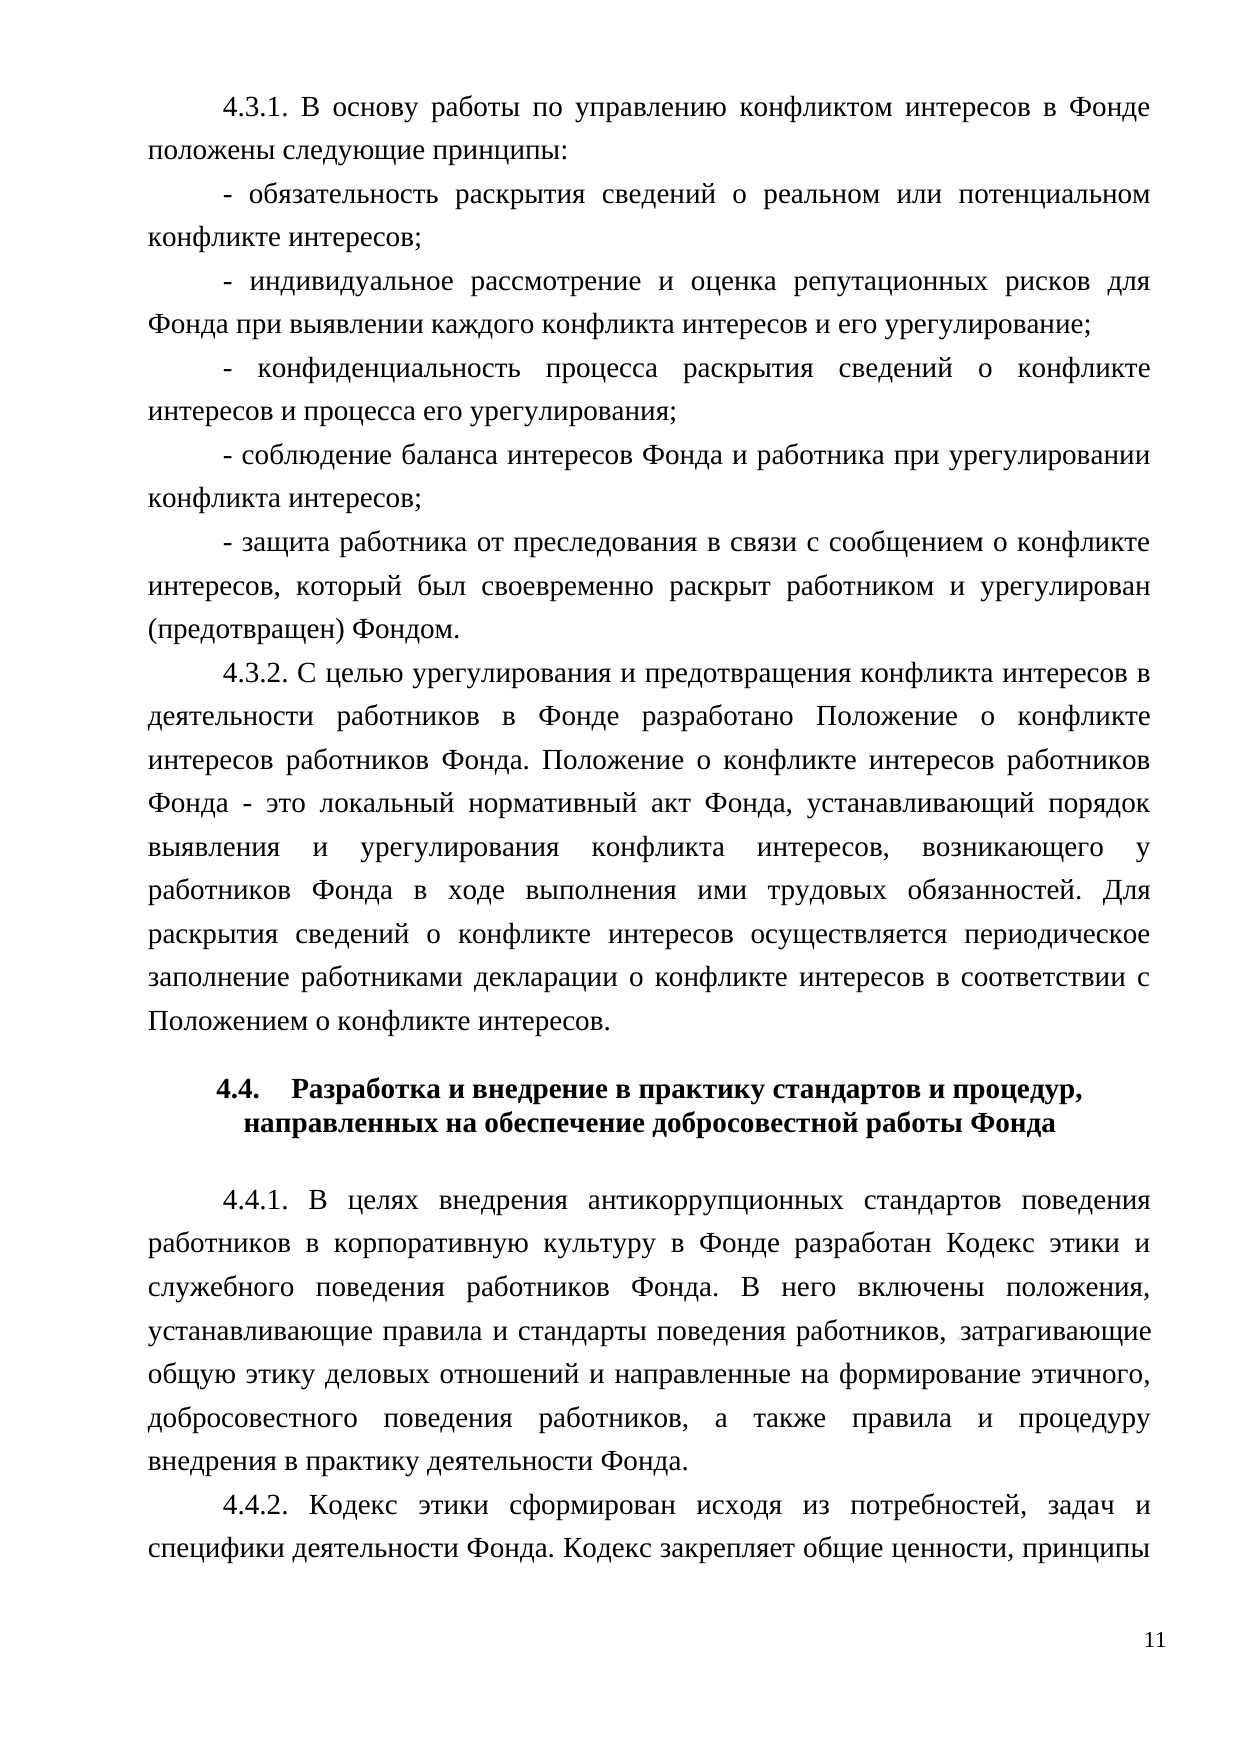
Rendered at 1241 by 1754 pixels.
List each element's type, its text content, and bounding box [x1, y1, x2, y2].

text 4.3.2. С целью урегулирования и предотвращения конфликта интересов в деятельности работников в Фонде разработано Положение о конфликте интересов работников Фонда. Положение о конфликте интересов работников Фонда - это локальный нормативный акт Фонда, устанавливающий порядок выявления и урегулирования конфликта интересов, возникающего у работников Фонда в ходе выполнения ими трудовых обязанностей. Для раскрытия сведений о конфликте интересов осуществляется периодическое заполнение работниками декларации о конфликте интересов в соответствии с Положением о конфликте интересов. [148, 655, 1152, 1037]
text - защита работника от преследования в связи с сообщением о конфликте интересов, который был своевременно раскрыт работником и урегулирован (предотвращен) Фондом. [148, 524, 1152, 645]
text 4.3.1. В основу работы по управлению конфликтом интересов в Фонде положены следующие принципы: [148, 89, 1152, 166]
text - соблюдение баланса интересов Фонда и работника при урегулировании конфликта интересов; [148, 437, 1152, 514]
text - индивидуальное рассмотрение и оценка репутационных рисков для Фонда при выявлении каждого конфликта интересов и его урегулирование; [148, 263, 1152, 340]
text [148, 1487, 1152, 1564]
list Разработка и внедрение в практику стандартов и процедур, направленных на обеспечение добросовестной работы Фонда [148, 1071, 1152, 1138]
text 4.4.1. В целях внедрения антикоррупционных стандартов поведения работников в корпоративную культуру в Фонде разработан Кодекс этики и служебного поведения работников Фонда. В него включены положения, устанавливающие правила и стандарты поведения работников, затрагивающие общую этику деловых отношений и направленные на формирование этичного, добросовестного поведения работников, а также правила и процедуру внедрения в практику деятельности Фонда. [148, 1182, 1152, 1477]
text - обязательность раскрытия сведений о реальном или потенциальном конфликте интересов; [148, 176, 1152, 253]
text - конфиденциальность процесса раскрытия сведений о конфликте интересов и процесса его урегулирования; [148, 350, 1152, 427]
